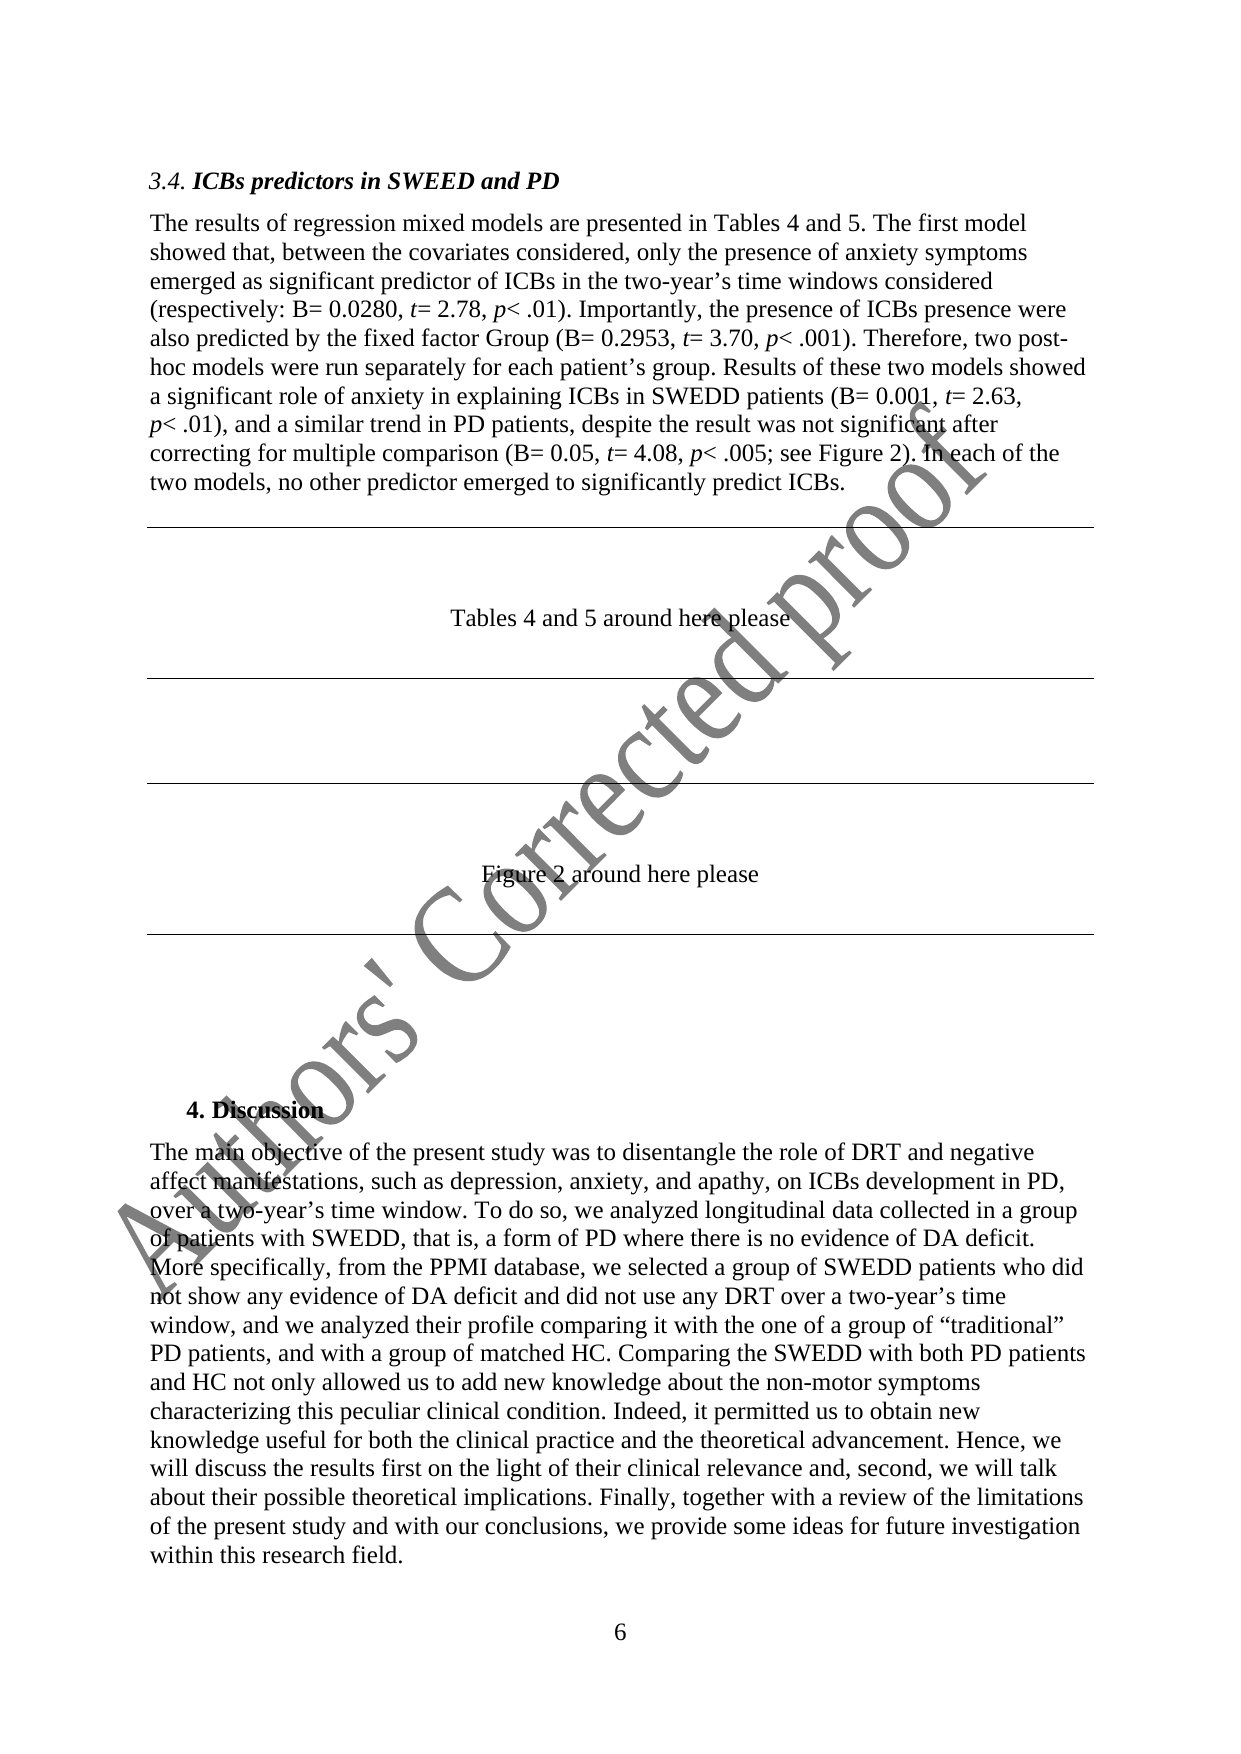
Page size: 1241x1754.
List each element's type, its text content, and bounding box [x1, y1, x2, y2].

subtitle 3.4. ICBs predictors in SWEED and PD [148, 166, 1091, 194]
text The main objective of the present study was to disentangle the role of DRT and negative affect manifestations, such as depression, anxiety, and apathy, on ICBs development in PD, over a two-year’s time window. To do so, we analyzed longitudinal data collected in a group of patients with SWEDD, that is, a form of PD where there is no evidence of DA deficit. More specifically, from the PPMI database, we selected a group of SWEDD patients who did not show any evidence of DA deficit and did not use any DRT over a two-year’s time window, and we analyzed their profile comparing it with the one of a group of “traditional” PD patients, and with a group of matched HC. Comparing the SWEDD with both PD patients and HC not only allowed us to add new knowledge about the non-motor symptoms characterizing this peculiar clinical condition. Indeed, it permitted us to obtain new knowledge useful for both the clinical practice and the theoretical advancement. Hence, we will discuss the results first on the light of their clinical relevance and, second, we will talk about their possible theoretical implications. Finally, together with a review of the limitations of the present study and with our conclusions, we provide some ideas for future investigation within this research field. [149, 1137, 1091, 1568]
subtitle 4. Discussion [186, 1095, 1091, 1123]
text The results of regression mixed models are presented in Tables 4 and 5. The first model showed that, between the covariates considered, only the presence of anxiety symptoms emerged as significant predictor of ICBs in the two-year’s time windows considered (respectively: B= 0.0280, t= 2.78, p< .01). Importantly, the presence of ICBs presence were also predicted by the fixed factor Group (B= 0.2953, t= 3.70, p< .001). Therefore, two post-hoc models were run separately for each patient’s group. Results of these two models showed a significant role of anxiety in explaining ICBs in SWEDD patients (B= 0.001, t= 2.63, p< .01), and a similar trend in PD patients, despite the result was not significant after correcting for multiple comparison (B= 0.05, t= 4.08, p< .005; see Figure 2). In each of the two models, no other predictor emerged to significantly predict ICBs. [149, 208, 1091, 496]
subtitle Figure 2 around here please [149, 859, 1091, 888]
subtitle Tables 4 and 5 around here please [149, 603, 1091, 632]
